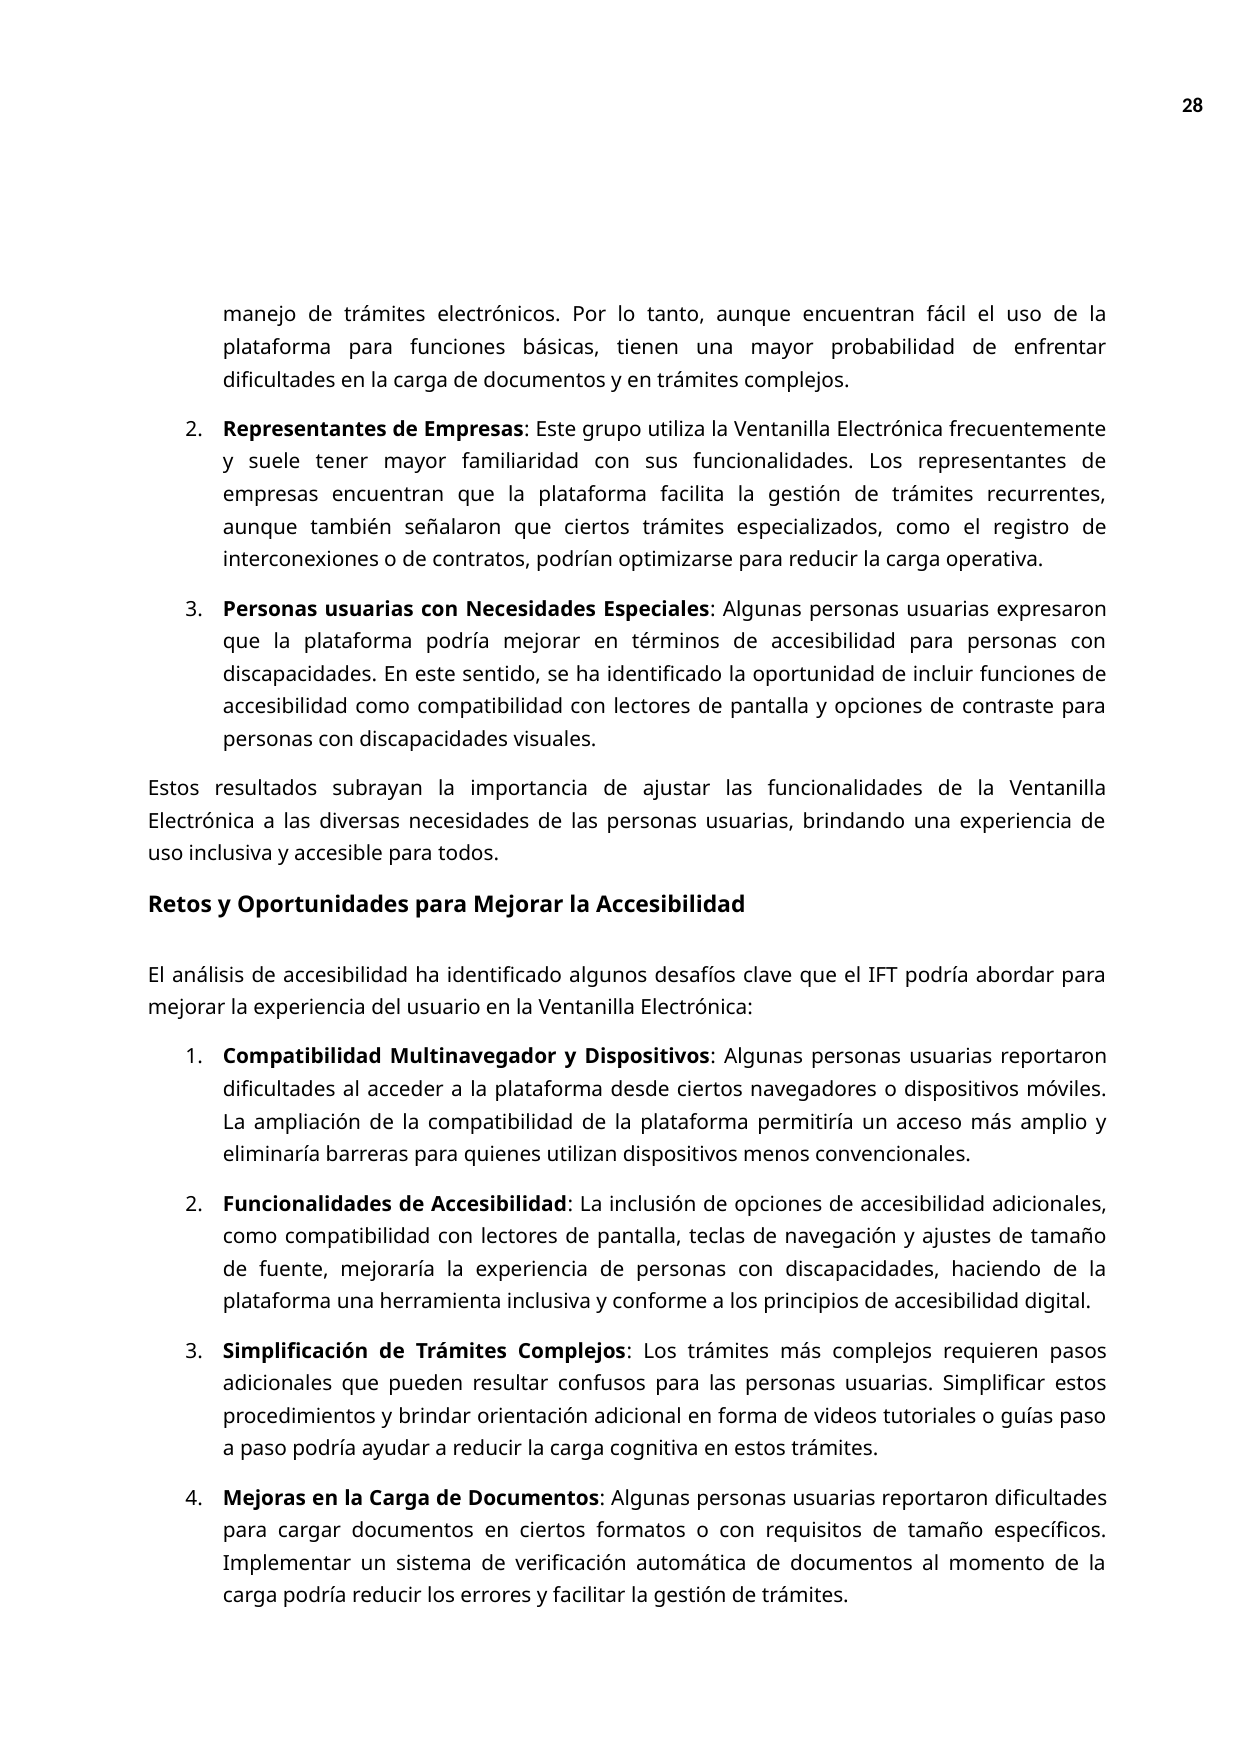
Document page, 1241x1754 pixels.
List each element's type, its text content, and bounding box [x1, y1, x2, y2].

text Retos y Oportunidades para Mejorar la Accesibilidad [148, 888, 1107, 919]
text Estos resultados subrayan la importancia de ajustar las funcionalidades de la Ventanilla Electrónica a las diversas necesidades de las personas usuarias, brindando una experiencia de uso inclusiva y accesible para todos. [148, 773, 1107, 867]
list Compatibilidad Multinavegador y Dispositivos: Algunas personas usuarias reportaron dificultades al acceder a la plataforma desde ciertos navegadores o dispositivos móviles. La ampliación de la compatibilidad de la plataforma permitiría un acceso más amplio y eliminaría barreras para quienes utilizan dispositivos menos convencionales. [185, 1042, 1107, 1168]
list Representantes de Empresas: Este grupo utiliza la Ventanilla Electrónica frecuentemente y suele tener mayor familiaridad con sus funcionalidades. Los representantes de empresas encuentran que la plataforma facilita la gestión de trámites recurrentes, aunque también señalaron que ciertos trámites especializados, como el registro de interconexiones o de contratos, podrían optimizarse para reducir la carga operativa. [185, 414, 1107, 573]
list Personas usuarias con Necesidades Especiales: Algunas personas usuarias expresaron que la plataforma podría mejorar en términos de accesibilidad para personas con discapacidades. En este sentido, se ha identificado la oportunidad de incluir funciones de accesibilidad como compatibilidad con lectores de pantalla y opciones de contraste para personas con discapacidades visuales. [185, 594, 1107, 752]
list Simplificación de Trámites Complejos: Los trámites más complejos requieren pasos adicionales que pueden resultar confusos para las personas usuarias. Simplificar estos procedimientos y brindar orientación adicional en forma de videos tutoriales o guías paso a paso podría ayudar a reducir la carga cognitiva en estos trámites. [185, 1336, 1107, 1462]
list Funcionalidades de Accesibilidad: La inclusión de opciones de accesibilidad adicionales, como compatibilidad con lectores de pantalla, teclas de navegación y ajustes de tamaño de fuente, mejoraría la experiencia de personas con discapacidades, haciendo de la plataforma una herramienta inclusiva y conforme a los principios de accesibilidad digital. [185, 1189, 1107, 1315]
text El análisis de accesibilidad ha identificado algunos desafíos clave que el IFT podría abordar para mejorar la experiencia del usuario en la Ventanilla Electrónica: [148, 960, 1107, 1021]
list Mejoras en la Carga de Documentos: Algunas personas usuarias reportaron dificultades para cargar documentos en ciertos formatos o con requisitos de tamaño específicos. Implementar un sistema de verificación automática de documentos al momento de la carga podría reducir los errores y facilitar la gestión de trámites. [185, 1483, 1107, 1609]
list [185, 299, 1107, 393]
